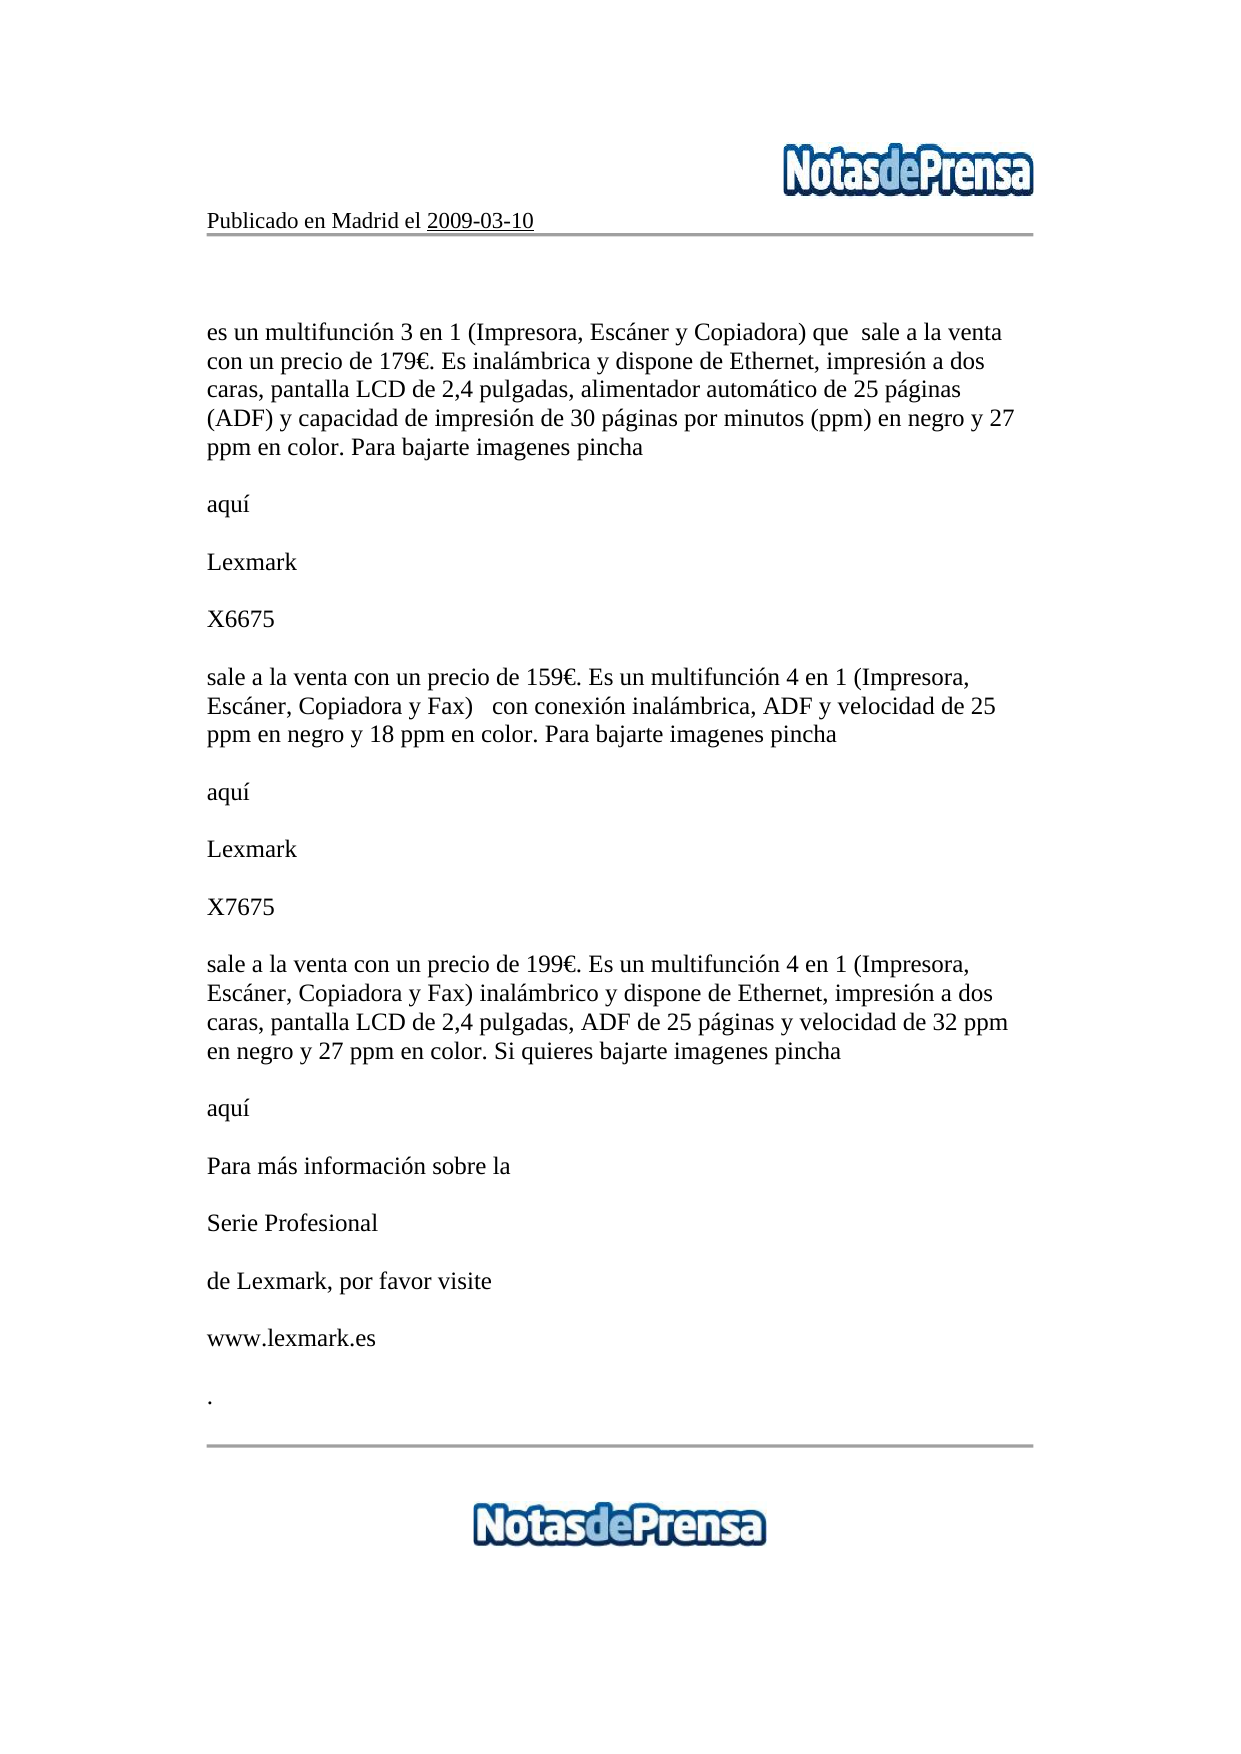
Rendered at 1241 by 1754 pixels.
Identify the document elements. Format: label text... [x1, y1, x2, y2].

picture [783, 142, 1034, 199]
picture [473, 1501, 767, 1548]
